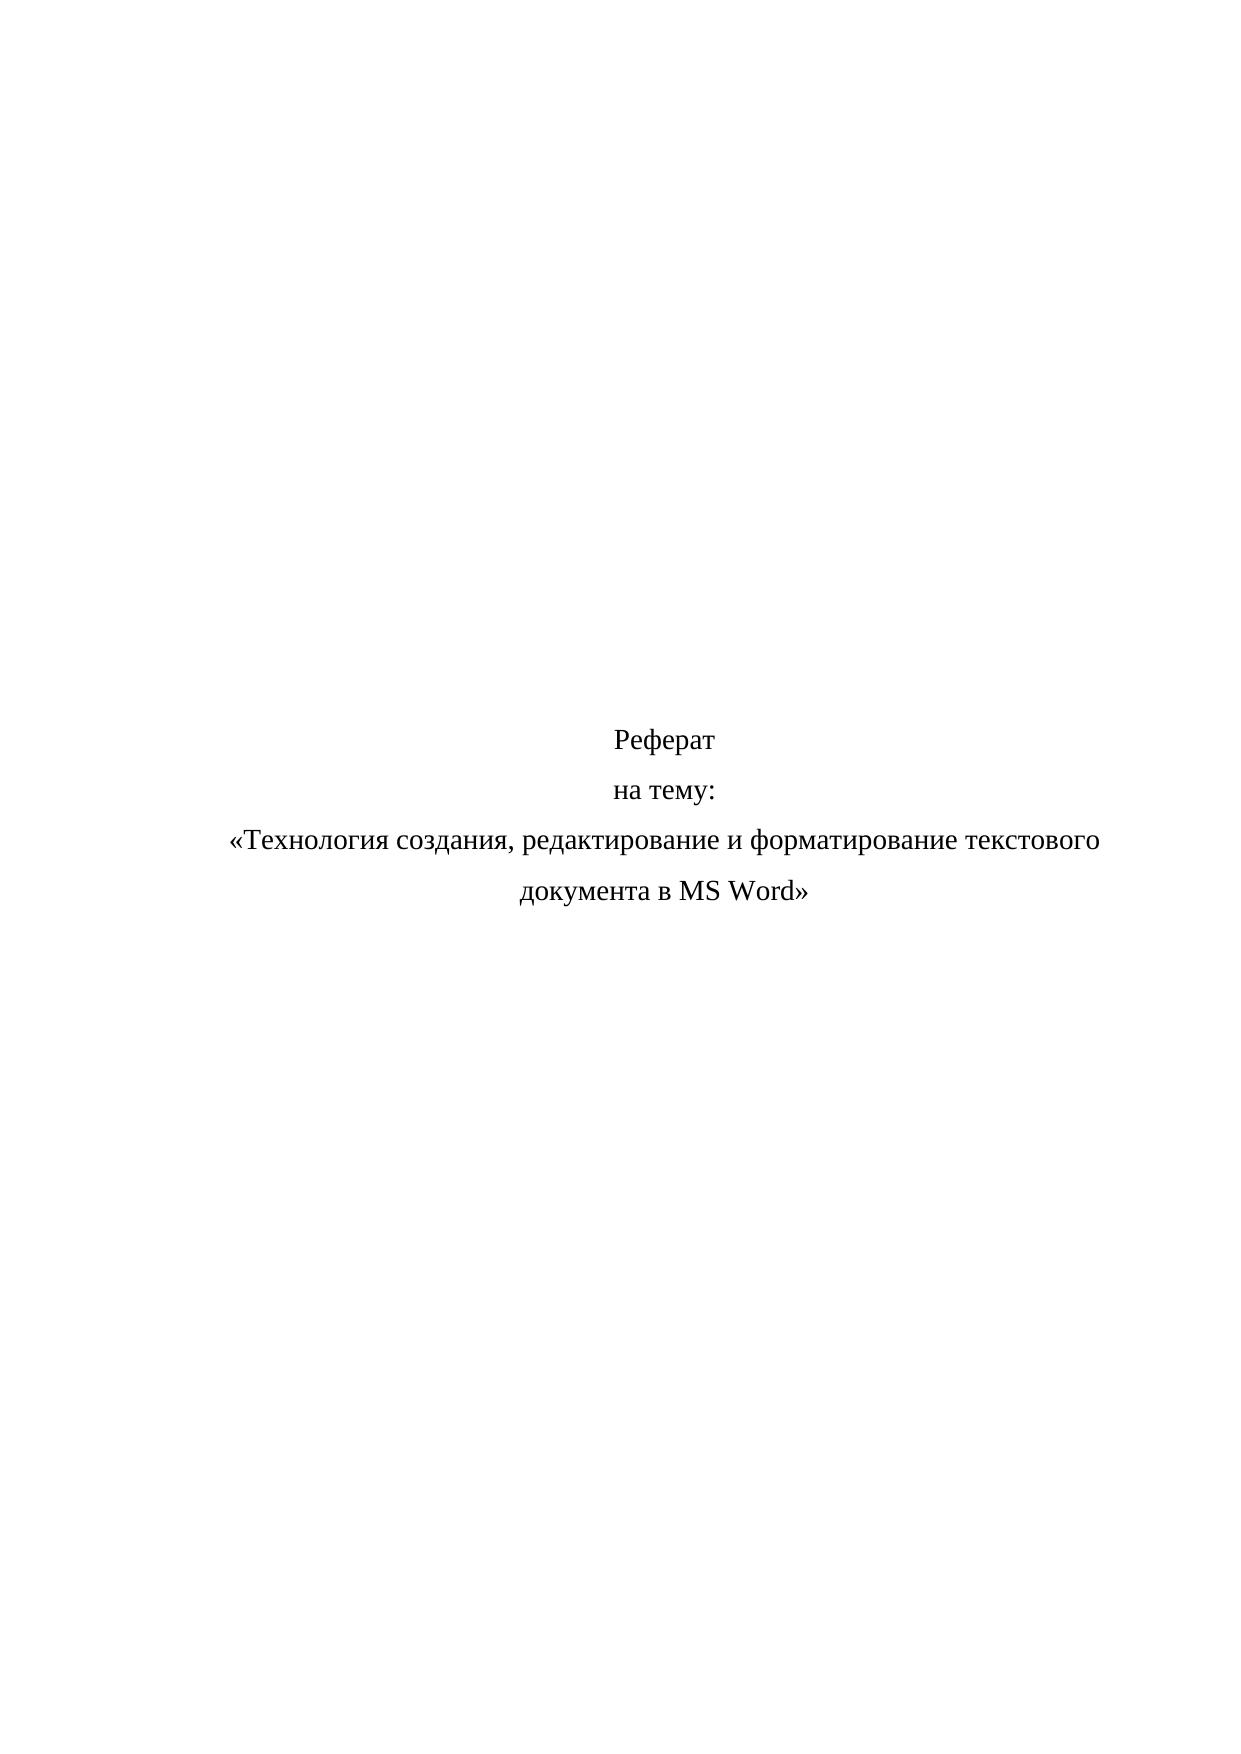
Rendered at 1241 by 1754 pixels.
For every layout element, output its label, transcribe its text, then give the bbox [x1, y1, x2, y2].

text Реферат [177, 722, 1152, 755]
text «Технология создания, редактирование и форматирование текстового документа в MS Word» [177, 822, 1152, 906]
text на тему: [177, 772, 1152, 806]
